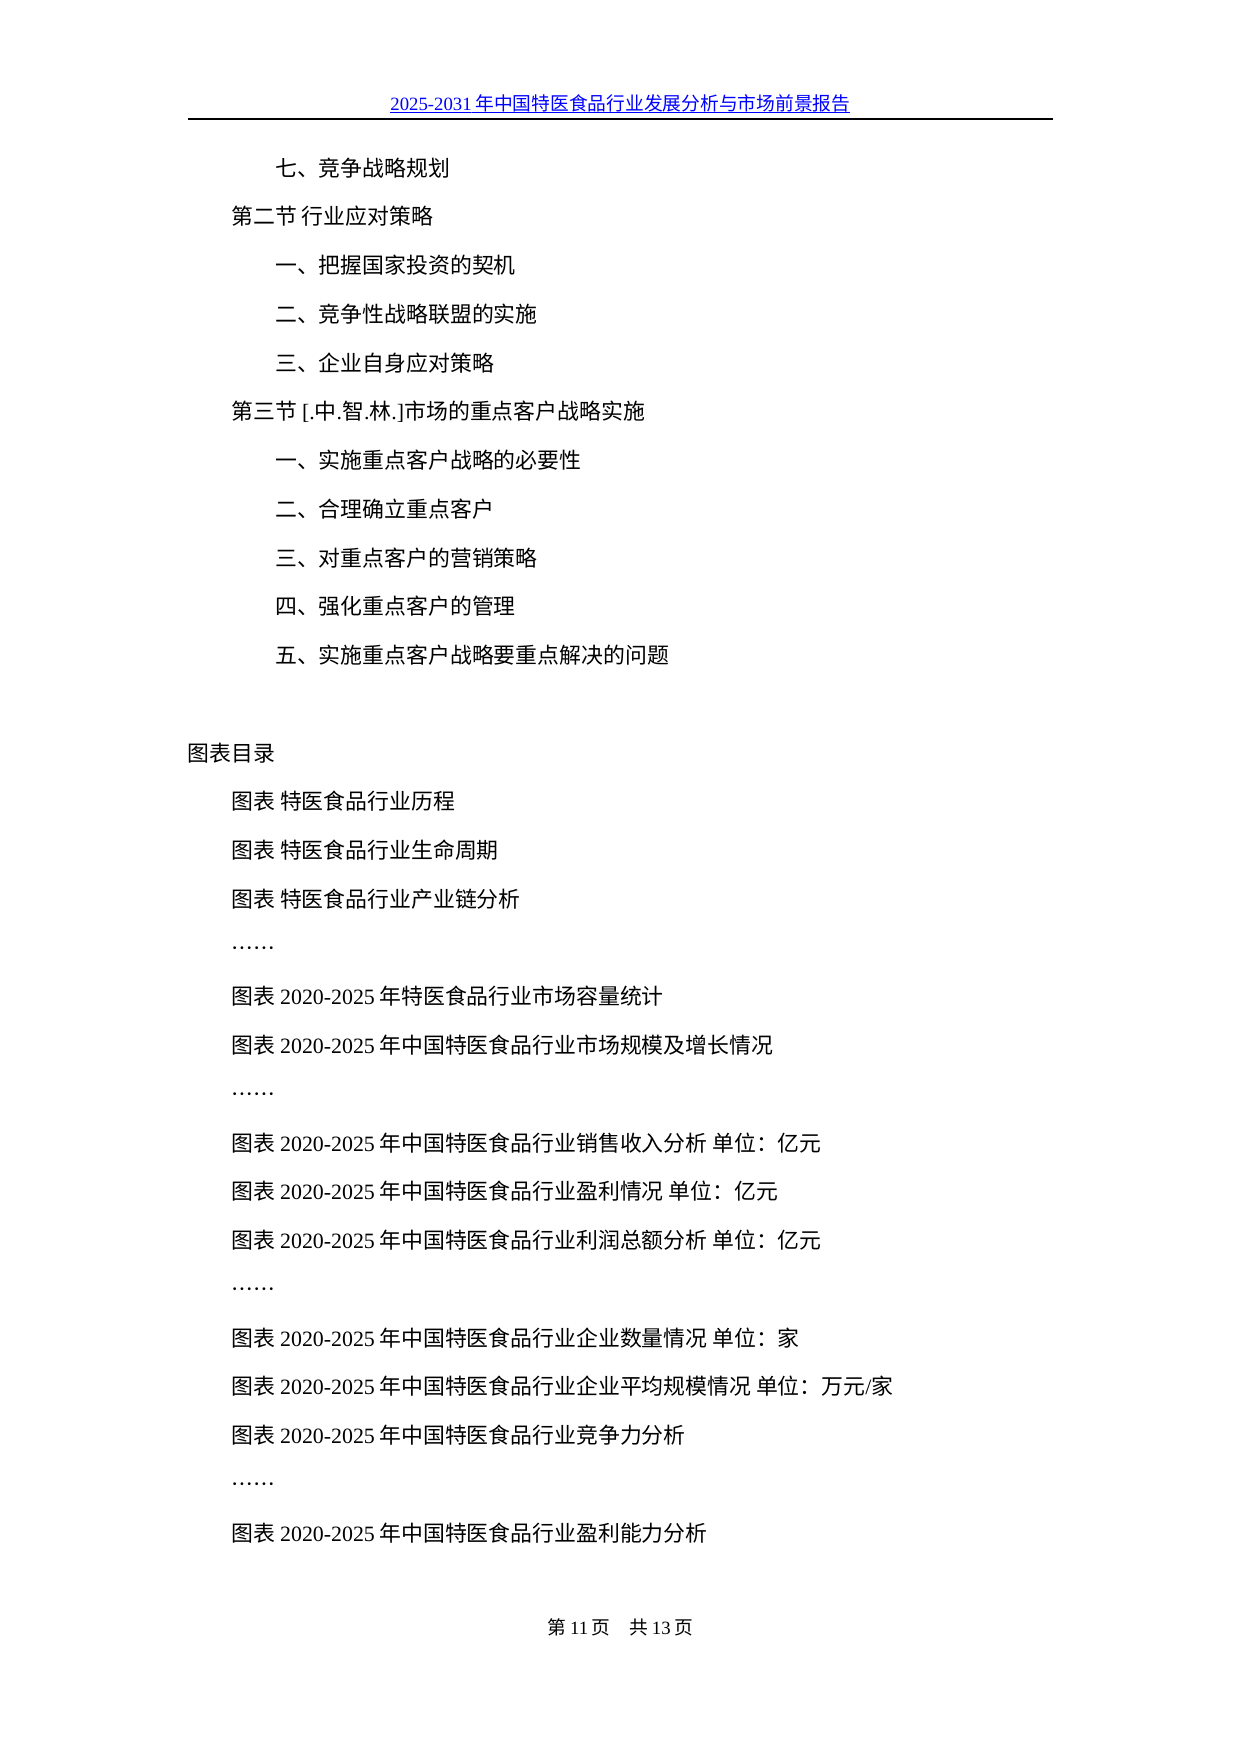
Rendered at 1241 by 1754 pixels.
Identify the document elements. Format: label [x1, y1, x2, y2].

text [187, 150, 1053, 1548]
